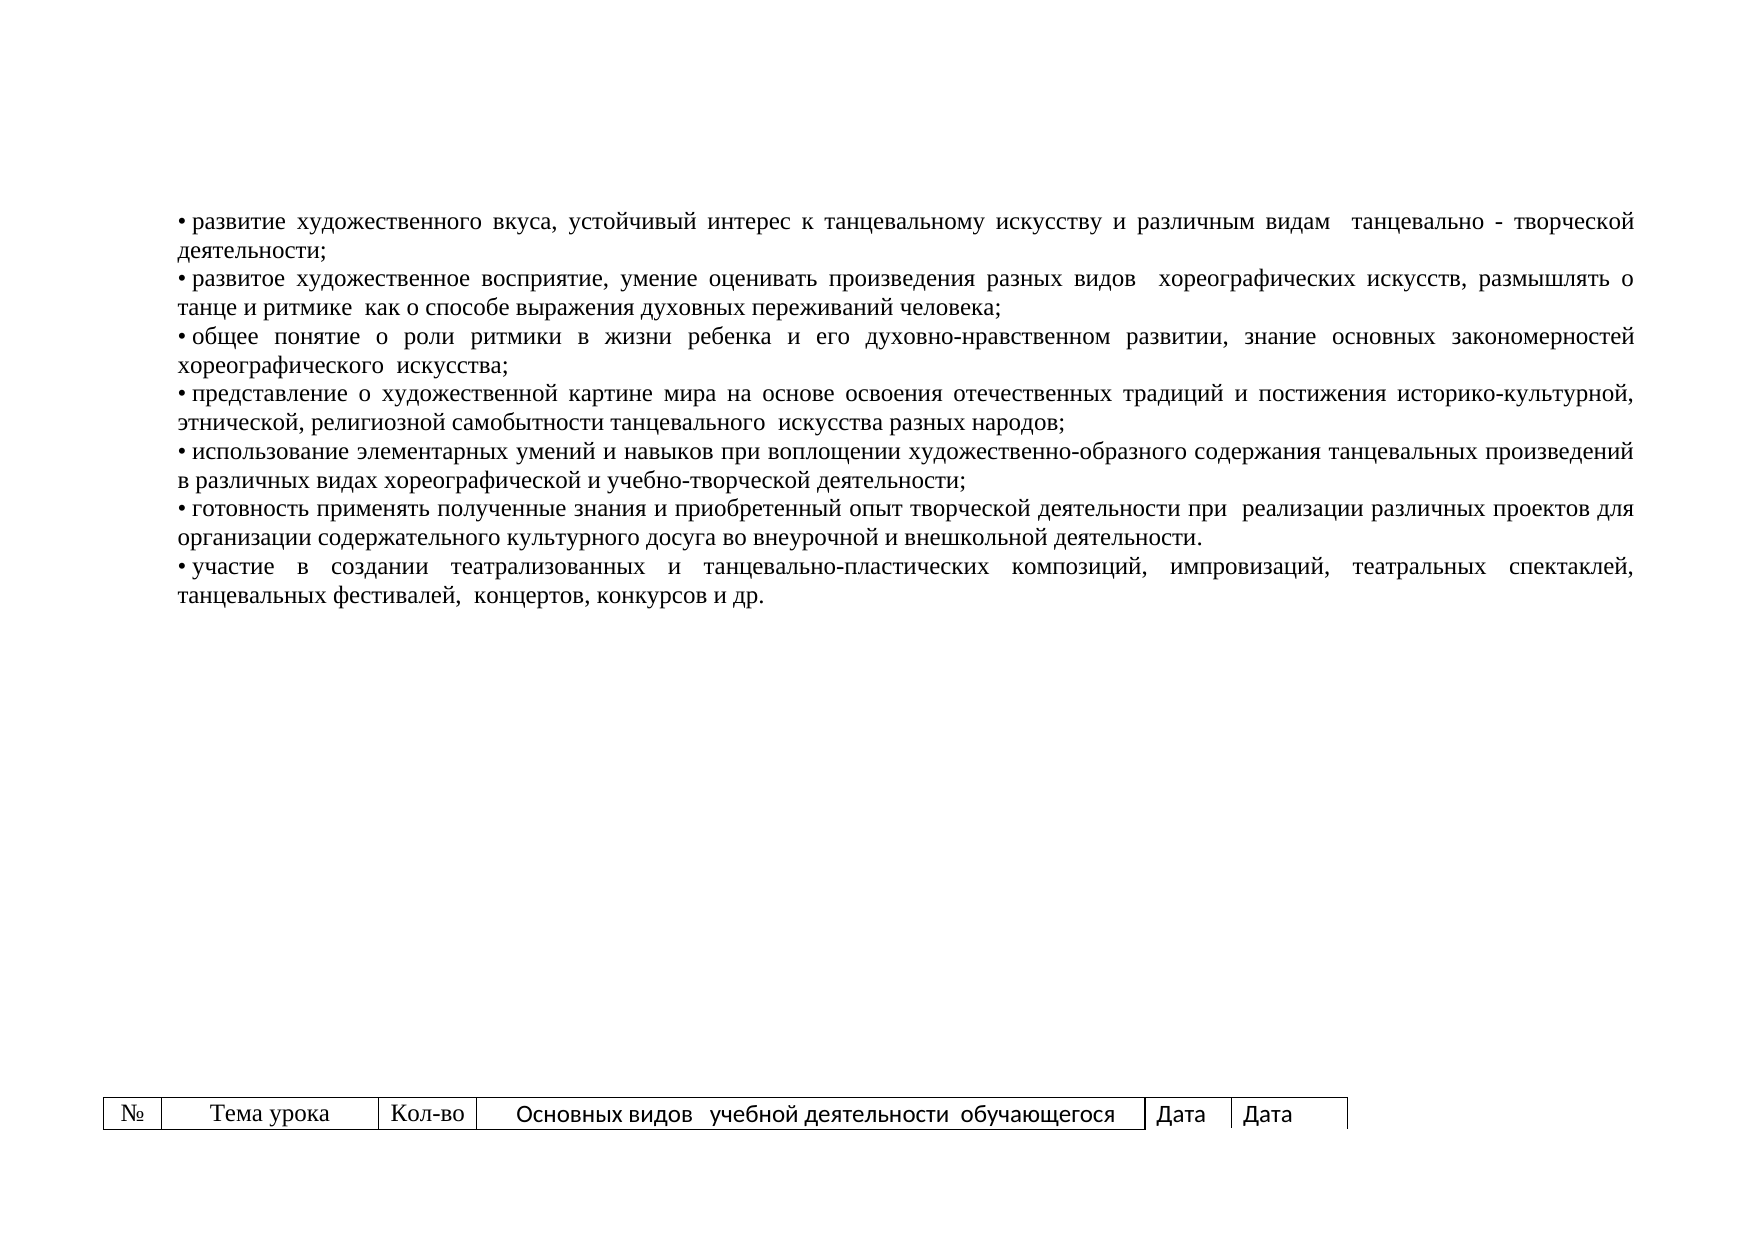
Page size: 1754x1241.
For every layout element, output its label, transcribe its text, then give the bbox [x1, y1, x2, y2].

table_header Дата [1232, 1098, 1347, 1129]
list готовность применять полученные знания и приобретенный опыт творческой деятельности при реализации различных проектов для организации содержательного культурного досуга во внеурочной и внешкольной деятельности. [177, 493, 1636, 551]
list развитие художественного вкуса, устойчивый интерес к танцевальному искусству и различным видам танцевально - творческой деятельности; [177, 206, 1636, 263]
list развитое художественное восприятие, умение оценивать произведения разных видов хореографических искусств, размышлять о танце и ритмике как о способе выражения духовных переживаний человека; [177, 263, 1636, 321]
list участие в создании театрализованных и танцевально-пластических композиций, импровизаций, театральных спектаклей, танцевальных фестивалей, концертов, конкурсов и др. [177, 551, 1636, 608]
list представление о художественной картине мира на основе освоения отечественных традиций и постижения историко-культурной, этнической, религиозной самобытности танцевального искусства разных народов; [177, 378, 1636, 436]
table_header Дата [1146, 1098, 1232, 1129]
table_header Кол-во часов [379, 1098, 476, 1129]
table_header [477, 1098, 1144, 1129]
table_header № [104, 1098, 161, 1129]
list использование элементарных умений и навыков при воплощении художественно-образного содержания танцевальных произведений в различных видах хореографической и учебно-творческой деятельности; [177, 436, 1636, 493]
table_header Тема урока [162, 1098, 378, 1129]
list общее понятие о роли ритмики в жизни ребенка и его духовно-нравственном развитии, знание основных закономерностей хореографического искусства; [177, 321, 1636, 378]
